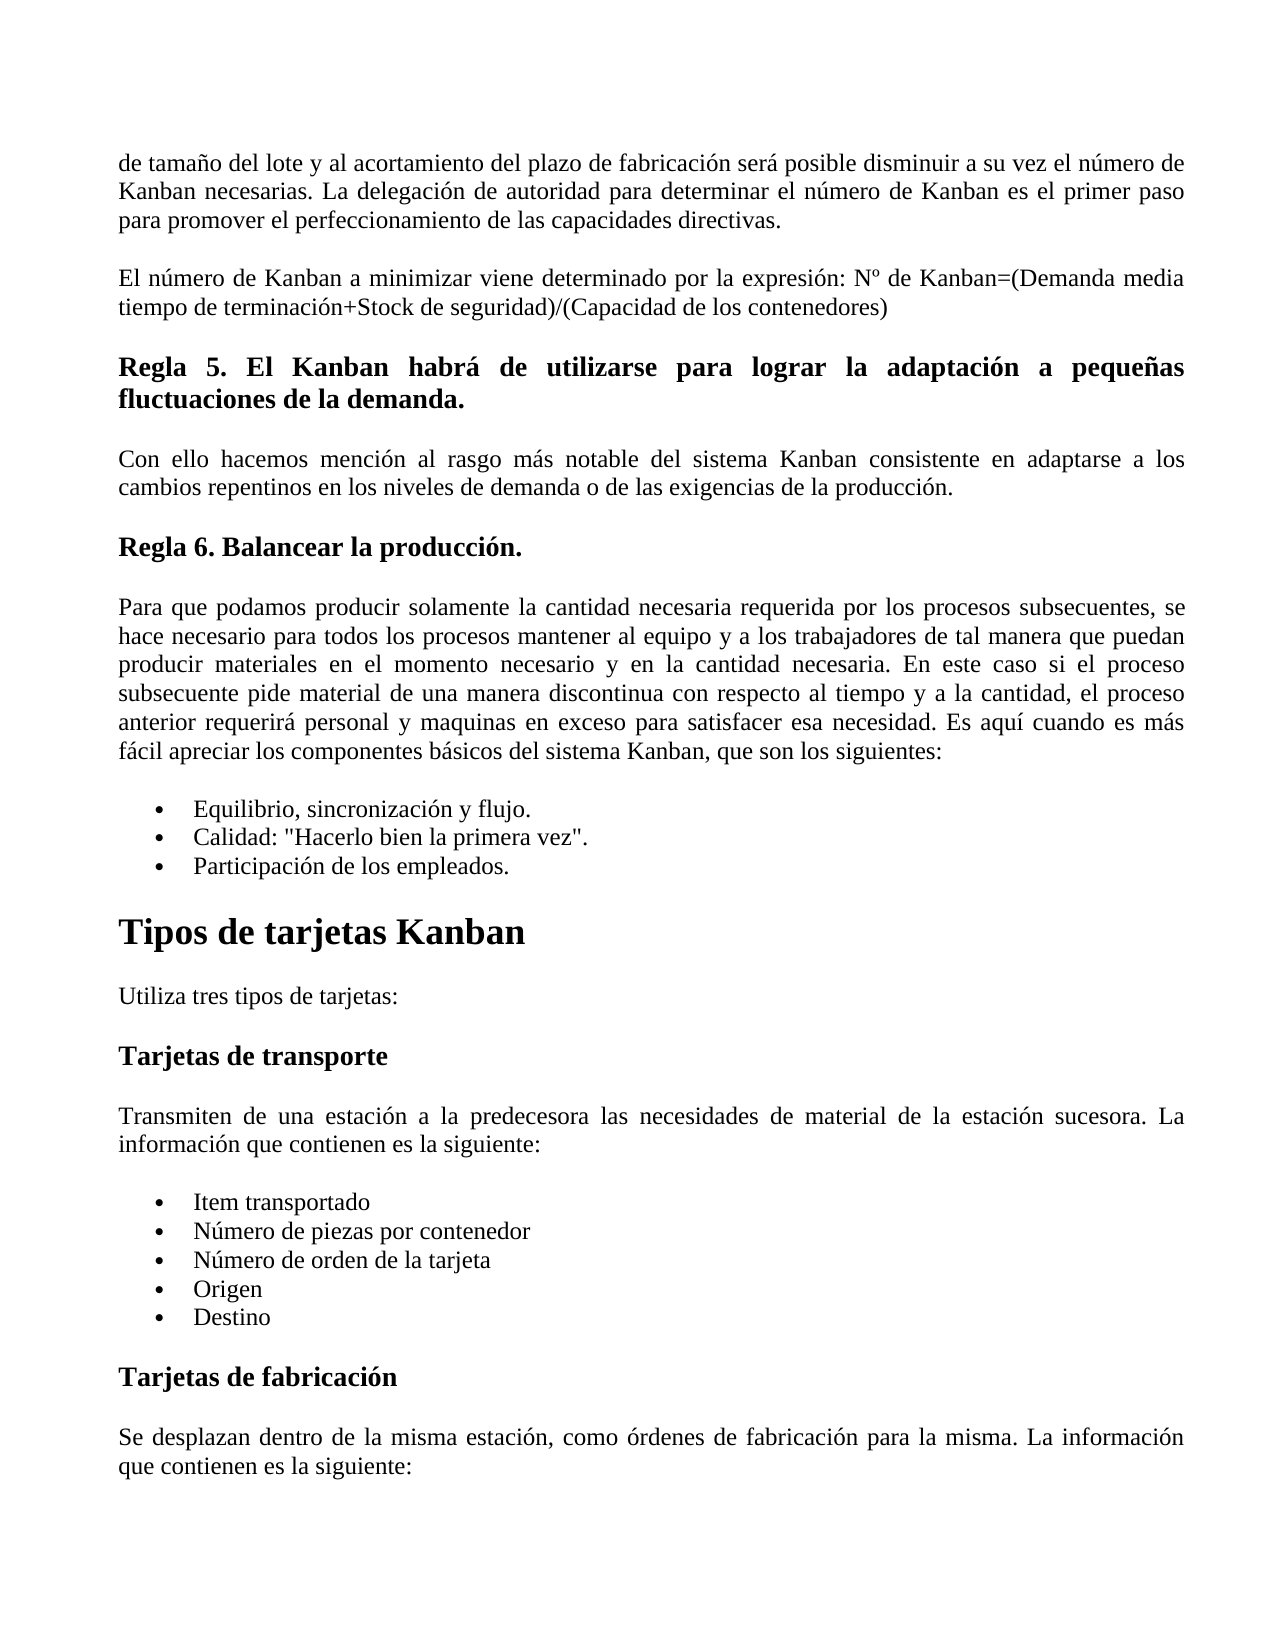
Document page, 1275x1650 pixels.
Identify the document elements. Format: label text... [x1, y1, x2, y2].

text Con ello hacemos mención al rasgo más notable del sistema Kanban consistente en adaptarse a los cambios repentinos en los niveles de demanda o de las exigencias de la producción. [118, 444, 1186, 501]
text El número de Kanban a minimizar viene determinado por la expresión: Nº de Kanban=(Demanda media tiempo de terminación+Stock de seguridad)/(Capacidad de los contenedores) [118, 263, 1186, 321]
list Equilibrio, sincronización y flujo. [156, 794, 1186, 822]
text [118, 148, 1186, 234]
text Regla 6. Balancear la producción. [118, 530, 1186, 563]
text Se desplazan dentro de la misma estación, como órdenes de fabricación para la misma. La información que contienen es la siguiente: [118, 1422, 1186, 1479]
text Utiliza tres tipos de tarjetas: [118, 981, 1186, 1010]
list Participación de los empleados. [156, 851, 1186, 880]
text Transmiten de una estación a la predecesora las necesidades de material de la estación sucesora. La información que contienen es la siguiente: [118, 1101, 1186, 1158]
list Item transportado [156, 1187, 1186, 1216]
text Tarjetas de fabricación [118, 1360, 1186, 1393]
text Tipos de tarjetas Kanban [118, 909, 1186, 952]
list Calidad: "Hacerlo bien la primera vez". [156, 822, 1186, 851]
list Número de orden de la tarjeta [156, 1245, 1186, 1274]
text Tarjetas de transporte [118, 1039, 1186, 1072]
text Regla 5. El Kanban habrá de utilizarse para lograr la adaptación a pequeñas fluctuaciones de la demanda. [118, 350, 1186, 414]
list Número de piezas por contenedor [156, 1216, 1186, 1245]
list Origen [156, 1274, 1186, 1302]
list Destino [156, 1302, 1186, 1331]
text Para que podamos producir solamente la cantidad necesaria requerida por los procesos subsecuentes, se hace necesario para todos los procesos mantener al equipo y a los trabajadores de tal manera que puedan producir materiales en el momento necesario y en la cantidad necesaria. En este caso si el proceso subsecuente pide material de una manera discontinua con respecto al tiempo y a la cantidad, el proceso anterior requerirá personal y maquinas en exceso para satisfacer esa necesidad. Es aquí cuando es más fácil apreciar los componentes básicos del sistema Kanban, que son los siguientes: [118, 592, 1186, 764]
